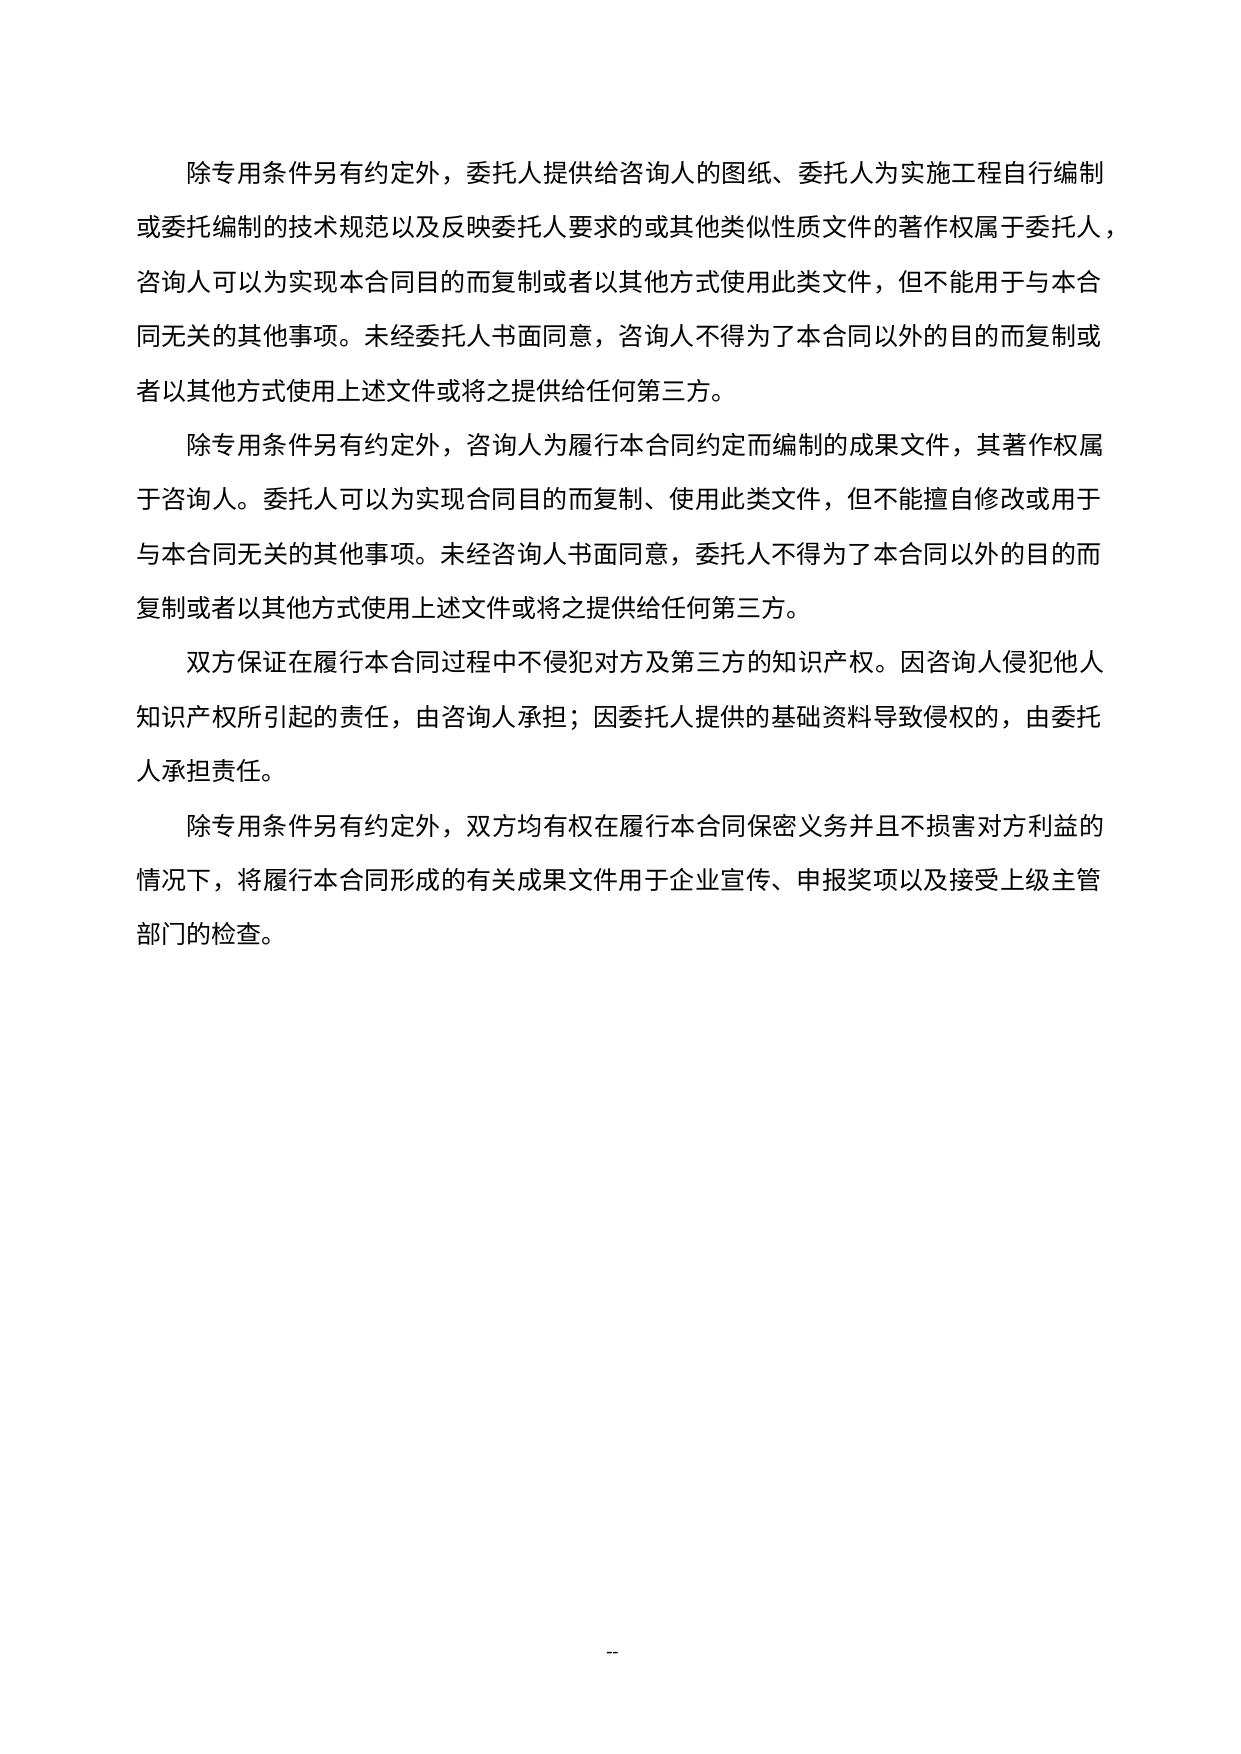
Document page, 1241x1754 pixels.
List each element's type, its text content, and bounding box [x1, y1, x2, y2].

text 双方保证在履行本合同过程中不侵犯对方及第三方的知识产权。因咨询人侵犯他人知识产权所引起的责任，由咨询人承担；因委托人提供的基础资料导致侵权的，由委托人承担责任。 [136, 643, 1104, 788]
text 除专用条件另有约定外，委托人提供给咨询人的图纸、委托人为实施工程自行编制或委托编制的技术规范以及反映委托人要求的或其他类似性质文件的著作权属于委托人，咨询人可以为实现本合同目的而复制或者以其他方式使用此类文件，但不能用于与本合同无关的其他事项。未经委托人书面同意，咨询人不得为了本合同以外的目的而复制或者以其他方式使用上述文件或将之提供给任何第三方。 [136, 153, 1104, 407]
text 除专用条件另有约定外，双方均有权在履行本合同保密义务并且不损害对方利益的情况下，将履行本合同形成的有关成果文件用于企业宣传、申报奖项以及接受上级主管部门的检查。 [136, 806, 1104, 951]
text 除专用条件另有约定外，咨询人为履行本合同约定而编制的成果文件，其著作权属于咨询人。委托人可以为实现合同目的而复制、使用此类文件，但不能擅自修改或用于与本合同无关的其他事项。未经咨询人书面同意，委托人不得为了本合同以外的目的而复制或者以其他方式使用上述文件或将之提供给任何第三方。 [136, 425, 1104, 625]
